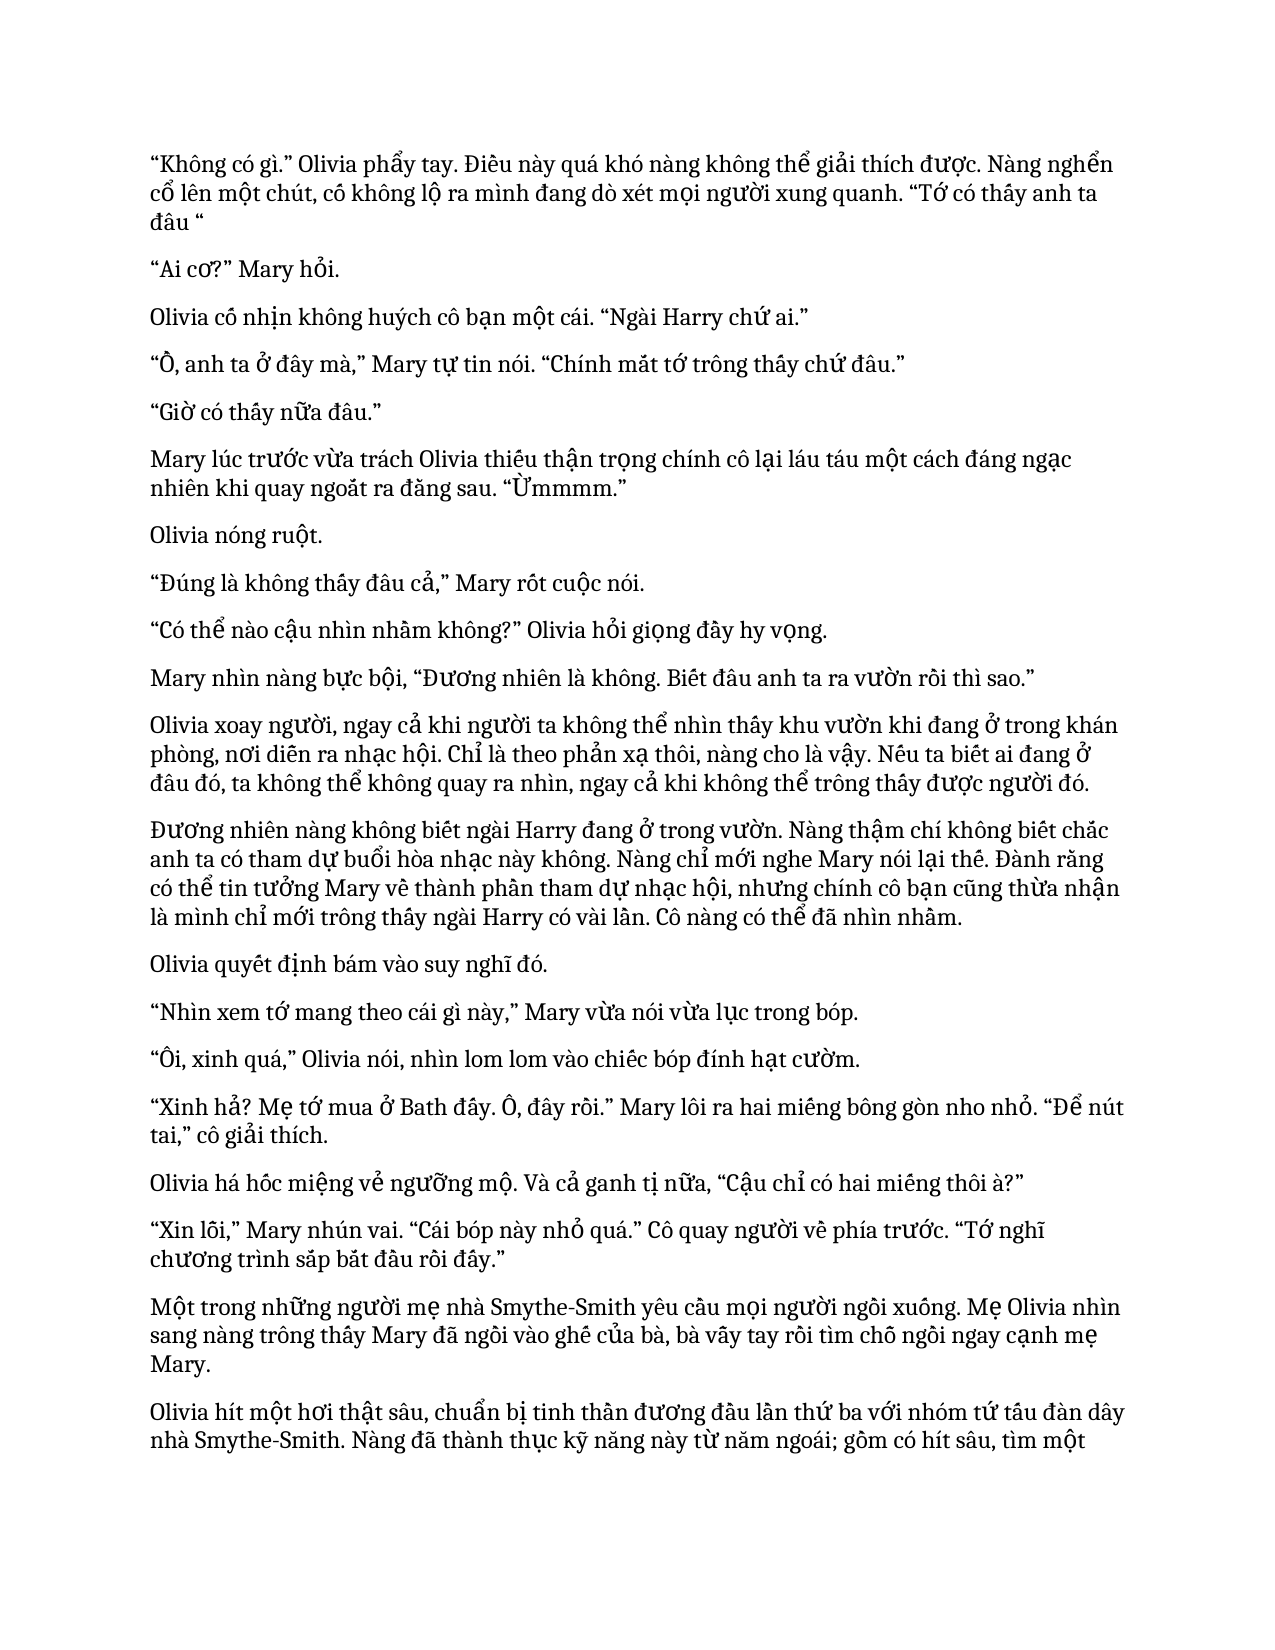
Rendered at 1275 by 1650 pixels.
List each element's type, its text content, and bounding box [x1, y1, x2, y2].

text “Xinh hả? Mẹ tớ mua ở Bath đấy. Ô, đây rồi.” Mary lôi ra hai miếng bông gòn nho nhỏ. “Để nút tai,” cô giải thích. [150, 1092, 1125, 1150]
text “Ôi, xinh quá,” Olivia nói, nhìn lom lom vào chiếc bóp đính hạt cườm. [150, 1045, 1125, 1074]
text Olivia xoay người, ngay cả khi người ta không thể nhìn thấy khu vườn khi đang ở trong khán phòng, nơi diễn ra nhạc hội. Chỉ là theo phản xạ thôi, nàng cho là vậy. Nếu ta biết ai đang ở đâu đó, ta không thể không quay ra nhìn, ngay cả khi không thể trông thấy được người đó. [150, 711, 1125, 797]
text Mary nhìn nàng bực bội, “Đương nhiên là không. Biết đâu anh ta ra vườn rồi thì sao.” [150, 664, 1125, 692]
text Olivia nóng ruột. [150, 521, 1125, 550]
text “Có thể nào cậu nhìn nhầm không?” Olivia hỏi giọng đầy hy vọng. [150, 616, 1125, 645]
text Olivia há hốc miệng vẻ ngưỡng mộ. Và cả ganh tị nữa, “Cậu chỉ có hai miếng thôi à?” [150, 1169, 1125, 1197]
text “Không có gì.” Olivia phẩy tay. Điều này quá khó nàng không thể giải thích được. Nàng nghển cổ lên một chút, cố không lộ ra mình đang dò xét mọi người xung quanh. “Tớ có thấy anh ta đâu “ [150, 150, 1125, 236]
text “Ồ, anh ta ở đây mà,” Mary tự tin nói. “Chính mắt tớ trông thấy chứ đâu.” [150, 350, 1125, 379]
text Mary lúc trước vừa trách Olivia thiếu thận trọng chính cô lại láu táu một cách đáng ngạc nhiên khi quay ngoắt ra đằng sau. “Ừmmmm.” [150, 445, 1125, 502]
text “Ai cơ?” Mary hỏi. [150, 255, 1125, 284]
text “Giờ có thấy nữa đâu.” [150, 397, 1125, 426]
text “Xin lỗi,” Mary nhún vai. “Cái bóp này nhỏ quá.” Cô quay người về phía trước. “Tớ nghĩ chương trình sắp bắt đầu rồi đấy.” [150, 1216, 1125, 1274]
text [150, 1397, 1125, 1455]
text Đương nhiên nàng không biết ngài Harry đang ở trong vườn. Nàng thậm chí không biết chắc anh ta có tham dự buổi hòa nhạc này không. Nàng chỉ mới nghe Mary nói lại thế. Đành rằng có thể tin tưởng Mary về thành phần tham dự nhạc hội, nhưng chính cô bạn cũng thừa nhận là mình chỉ mới trông thấy ngài Harry có vài lần. Cô nàng có thể đã nhìn nhầm. [150, 816, 1125, 931]
text Olivia quyết định bám vào suy nghĩ đó. [150, 950, 1125, 979]
text “Đúng là không thấy đâu cả,” Mary rốt cuộc nói. [150, 569, 1125, 597]
text Olivia cố nhịn không huých cô bạn một cái. “Ngài Harry chứ ai.” [150, 302, 1125, 331]
text Một trong những người mẹ nhà Smythe-Smith yêu cầu mọi người ngồi xuống. Mẹ Olivia nhìn sang nàng trông thấy Mary đã ngồi vào ghế của bà, bà vẫy tay rồi tìm chỗ ngồi ngay cạnh mẹ Mary. [150, 1292, 1125, 1379]
text “Nhìn xem tớ mang theo cái gì này,” Mary vừa nói vừa lục trong bóp. [150, 997, 1125, 1026]
